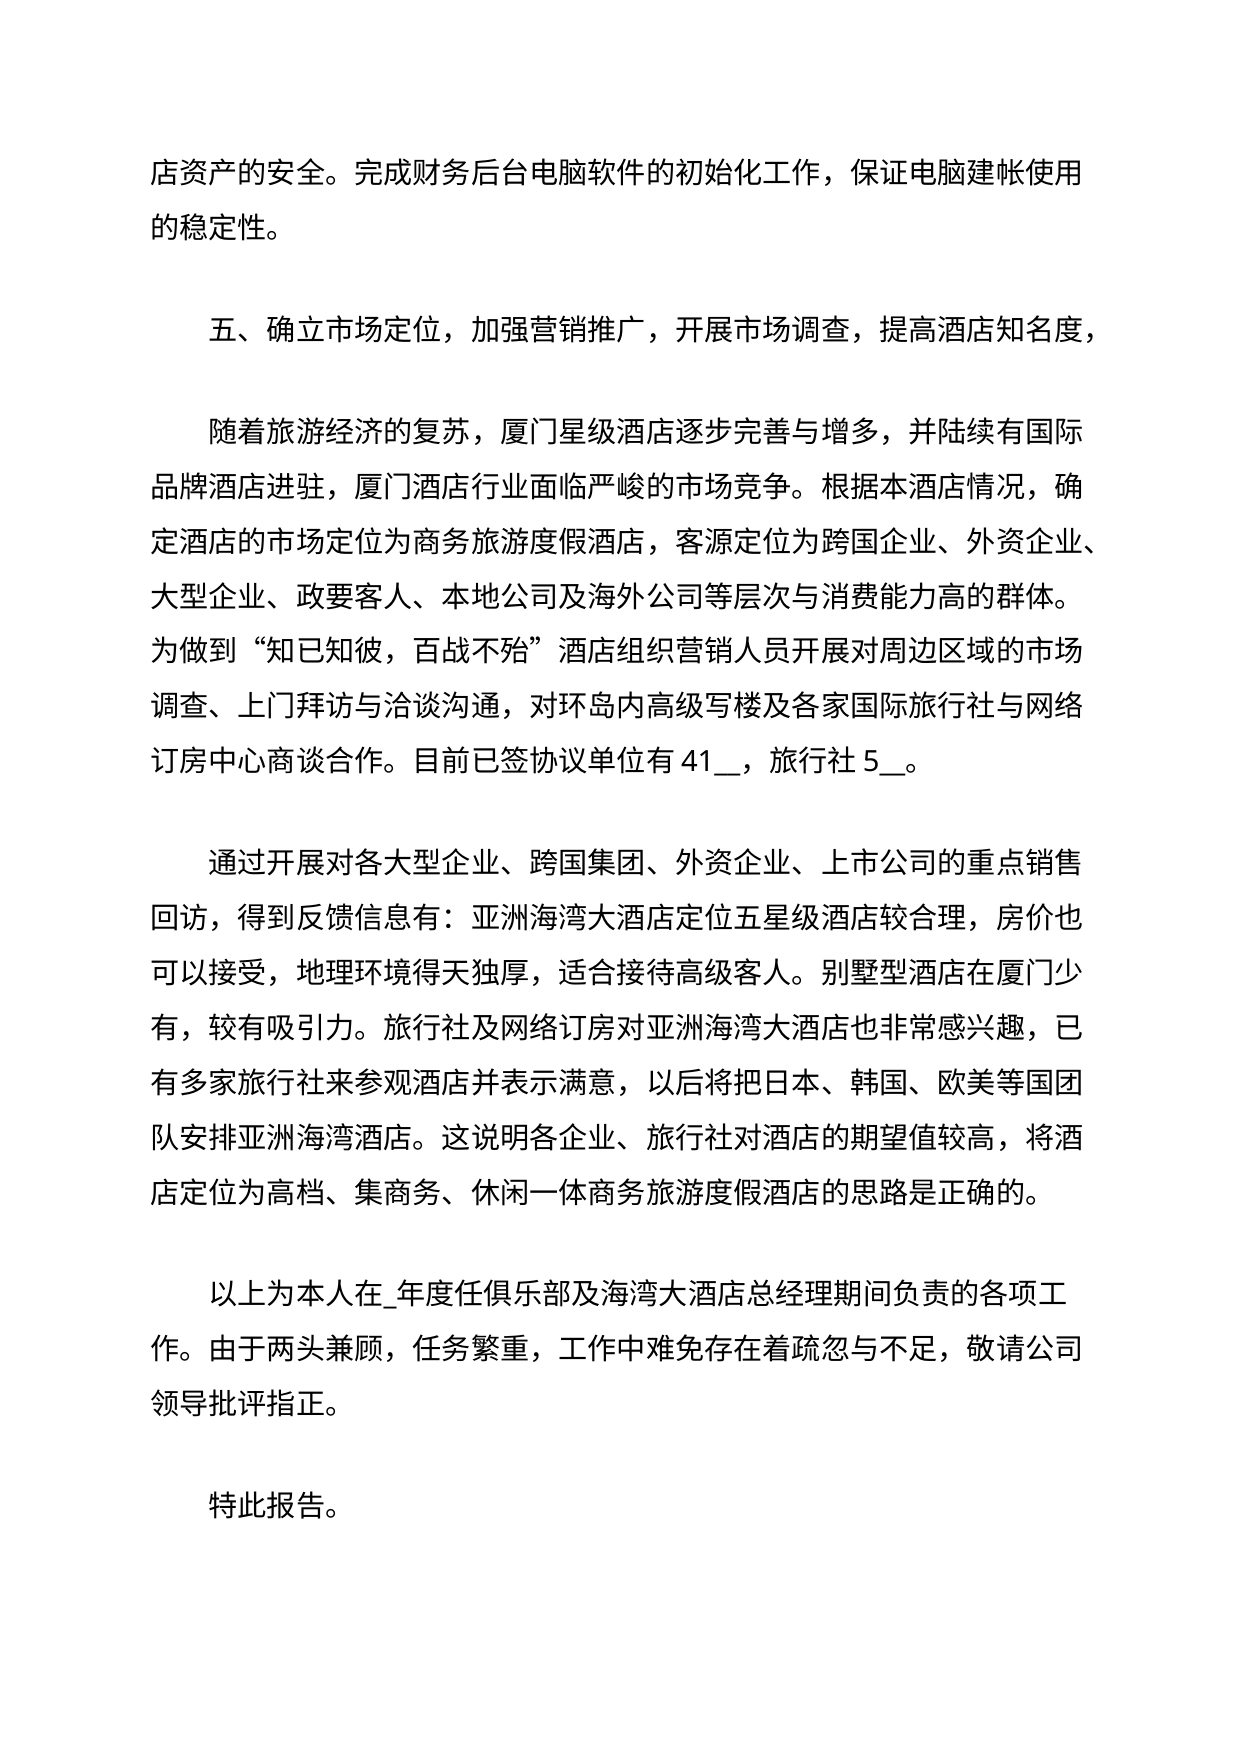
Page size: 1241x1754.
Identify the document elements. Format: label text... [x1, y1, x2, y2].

text 以上为本人在_年度任俱乐部及海湾大酒店总经理期间负责的各项工作。由于两头兼顾，任务繁重，工作中难免存在着疏忽与不足，敬请公司领导批评指正。 [150, 1271, 1090, 1423]
text 随着旅游经济的复苏，厦门星级酒店逐步完善与增多，并陆续有国际品牌酒店进驻，厦门酒店行业面临严峻的市场竞争。根据本酒店情况，确定酒店的市场定位为商务旅游度假酒店，客源定位为跨国企业、外资企业、大型企业、政要客人、本地公司及海外公司等层次与消费能力高的群体。为做到“知已知彼，百战不殆”酒店组织营销人员开展对周边区域的市场调查、上门拜访与洽谈沟通，对环岛内高级写楼及各家国际旅行社与网络订房中心商谈合作。目前已签协议单位有41__，旅行社5__。 [150, 408, 1090, 780]
text 五、确立市场定位，加强营销推广，开展市场调查，提高酒店知名度， [150, 307, 1090, 349]
text 通过开展对各大型企业、跨国集团、外资企业、上市公司的重点销售回访，得到反馈信息有：亚洲海湾大酒店定位五星级酒店较合理，房价也可以接受，地理环境得天独厚，适合接待高级客人。别墅型酒店在厦门少有，较有吸引力。旅行社及网络订房对亚洲海湾大酒店也非常感兴趣，已有多家旅行社来参观酒店并表示满意，以后将把日本、韩国、欧美等国团队安排亚洲海湾酒店。这说明各企业、旅行社对酒店的期望值较高，将酒店定位为高档、集商务、休闲一体商务旅游度假酒店的思路是正确的。 [150, 840, 1090, 1211]
text 特此报告。 [150, 1483, 1090, 1525]
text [150, 150, 1090, 247]
